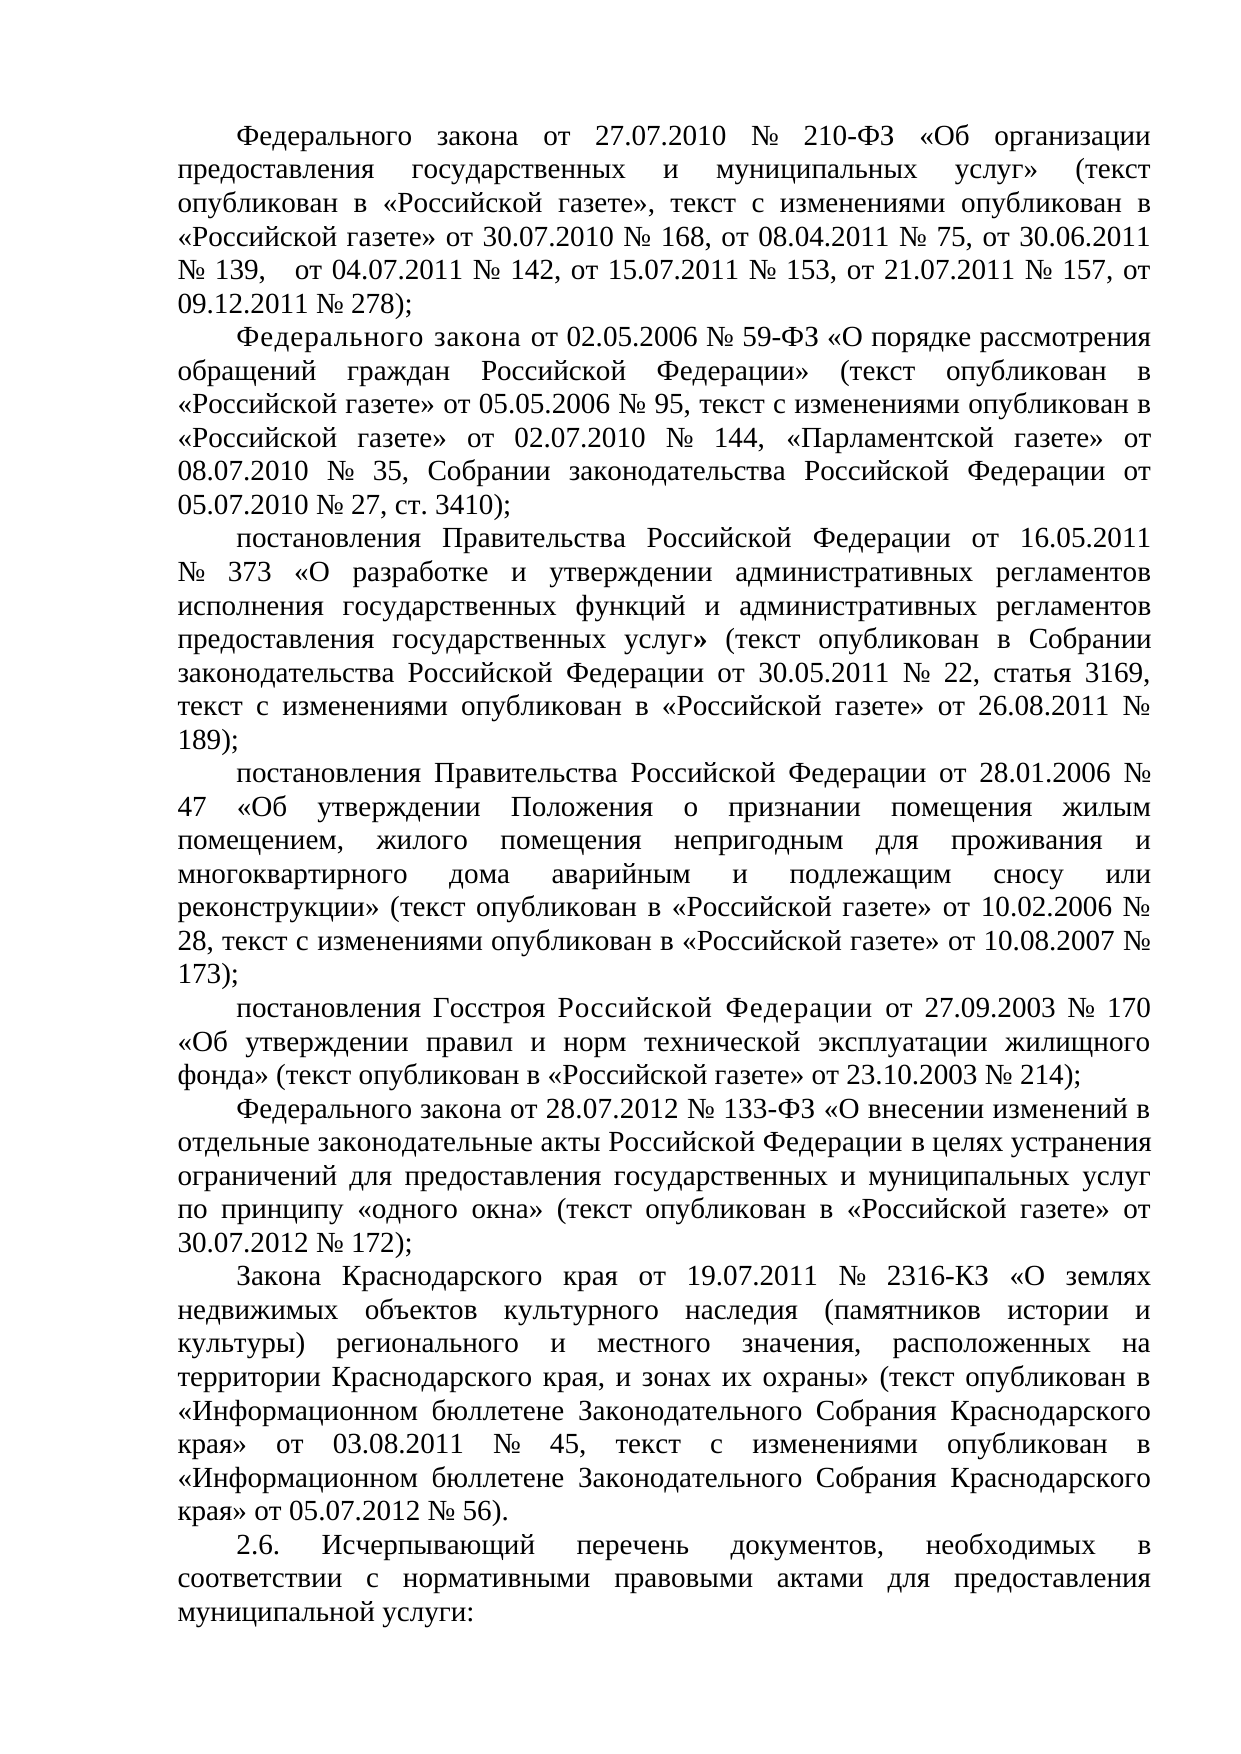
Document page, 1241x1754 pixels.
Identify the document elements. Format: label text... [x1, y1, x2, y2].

text 2.6. Исчерпывающий перечень документов, необходимых в соответствии с нормативными правовыми актами для предоставления муниципальной услуги: [177, 1527, 1152, 1627]
text постановления Правительства Российской Федерации от 16.05.2011 № 373 «О разработке и утверждении административных регламентов исполнения государственных функций и административных регламентов предоставления государственных услуг» (текст опубликован в Собрании законодательства Российской Федерации от 30.05.2011 № 22, статья 3169, текст с изменениями опубликован в «Российской газете» от 26.08.2011 № 189); [177, 521, 1152, 755]
text постановления Госстроя Российской Федерации от 27.09.2003 № 170 «Об утверждении правил и норм технической эксплуатации жилищного фонда» (текст опубликован в «Российской газете» от 23.10.2003 № 214); [177, 990, 1151, 1091]
text постановления Правительства Российской Федерации от 28.01.2006 № 47 «Об утверждении Положения о признании помещения жилым помещением, жилого помещения непригодным для проживания и многоквартирного дома аварийным и подлежащим сносу или реконструкции» (текст опубликован в «Российской газете» от 10.02.2006 № 28, текст с изменениями опубликован в «Российской газете» от 10.08.2007 № 173); [177, 755, 1152, 990]
text Федерального закона от 27.07.2010 № 210-ФЗ «Об организации предоставления государственных и муниципальных услуг» (текст опубликован в «Российской газете», текст с изменениями опубликован в «Российской газете» от 30.07.2010 № 168, от 08.04.2011 № 75, от 30.06.2011 № 139, от 04.07.2011 № 142, от 15.07.2011 № 153, от 21.07.2011 № 157, от 09.12.2011 № 278); [177, 118, 1152, 319]
text Закона Краснодарского края от 19.07.2011 № 2316-КЗ «О землях недвижимых объектов культурного наследия (памятников истории и культуры) регионального и местного значения, расположенных на территории Краснодарского края, и зонах их охраны» (текст опубликован в «Информационном бюллетене Законодательного Собрания Краснодарского края» от 03.08.2011 № 45, текст с изменениями опубликован в «Информационном бюллетене Законодательного Собрания Краснодарского края» от 05.07.2012 № 56). [177, 1258, 1152, 1527]
text Федерального закона от 28.07.2012 № 133-ФЗ «О внесении изменений в отдельные законодательные акты Российской Федерации в целях устранения ограничений для предоставления государственных и муниципальных услуг по принципу «одного окна» (текст опубликован в «Российской газете» от 30.07.2012 № 172); [177, 1091, 1152, 1258]
text Федерального закона от 02.05.2006 № 59-ФЗ «О порядке рассмотрения обращений граждан Российской Федерации» (текст опубликован в «Российской газете» от 05.05.2006 № 95, текст с изменениями опубликован в «Российской газете» от 02.07.2010 № 144, «Парламентской газете» от 08.07.2010 № 35, Собрании законодательства Российской Федерации от 05.07.2010 № 27, ст. 3410); [177, 319, 1152, 521]
